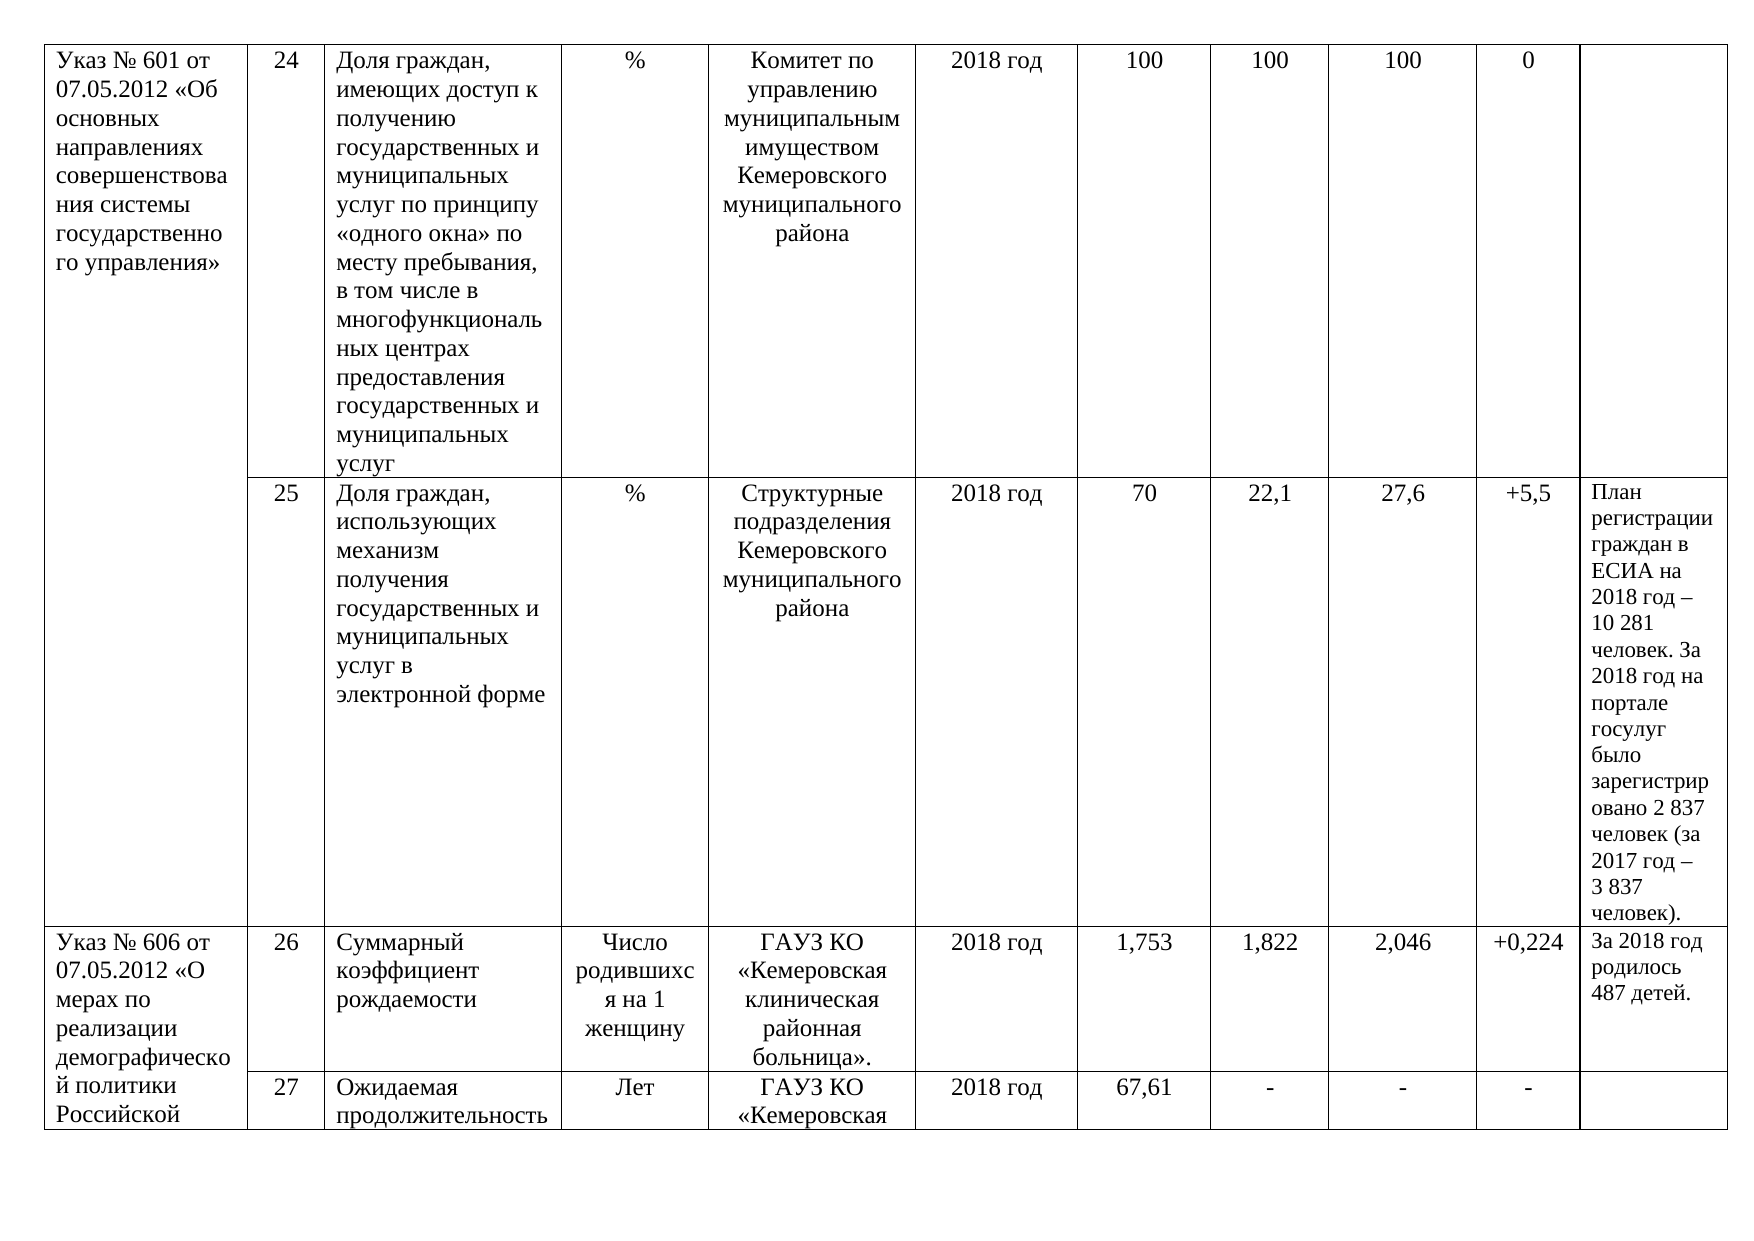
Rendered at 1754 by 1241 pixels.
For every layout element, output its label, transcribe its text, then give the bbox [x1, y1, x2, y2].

table_cell % [562, 478, 708, 926]
table_cell 100 [1329, 45, 1476, 477]
table_cell 100 [1078, 45, 1210, 477]
table_cell 22,1 [1211, 478, 1328, 926]
table_cell - [1477, 1072, 1579, 1129]
table_cell - [1211, 1072, 1328, 1129]
table_cell Указ № 601 от 07.05.2012 «Об основных направлениях совершенствования системы государственно го управления» [45, 45, 247, 926]
table_cell [1581, 45, 1727, 477]
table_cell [709, 927, 915, 1071]
table_cell 2018 год [916, 45, 1077, 477]
table_cell 27 [248, 1072, 324, 1129]
table_cell Число родившихся на 1 женщину [562, 927, 708, 1071]
table_cell Доля граждан, использующих механизм получения государственных и муниципальных услуг в электронной форме [325, 478, 561, 926]
table_cell 2018 год [916, 478, 1077, 926]
table_cell 25 [248, 478, 324, 926]
table_cell Суммарный коэффициент рождаемости [325, 927, 561, 1071]
table_cell [1581, 1072, 1727, 1129]
table_cell - [1329, 1072, 1476, 1129]
table_cell 100 [1211, 45, 1328, 477]
table_cell 2018 год [916, 927, 1077, 1071]
table_cell Указ № 606 от 07.05.2012 «О мерах по реализации демографической политики Российской Федерации» [45, 927, 247, 1129]
table_cell За 2018 год родилось 487 детей. [1581, 927, 1727, 1071]
table_cell Доля граждан, имеющих доступ к получению государственных и муниципальных услуг по принципу «одного окна» по месту пребывания, в том числе в многофункциональных центрах предоставления государственных и муниципальных услуг [325, 45, 561, 477]
table_cell +0,224 [1477, 927, 1579, 1071]
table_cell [325, 1072, 561, 1129]
table_cell 2018 год [916, 1072, 1077, 1129]
table_cell 1,753 [1078, 927, 1210, 1071]
table_cell Комитет по управлению муниципальным имуществом Кемеровского муниципального района [709, 45, 915, 477]
table_cell 24 [248, 45, 324, 477]
table_cell 0 [1477, 45, 1579, 477]
table_cell Лет [562, 1072, 708, 1129]
table_cell 1,822 [1211, 927, 1328, 1071]
table_cell План регистрации граждан в ЕСИА на 2018 год – 10 281 человек. За 2018 год на портале госулуг было зарегистрировано 2 837 человек (за 2017 год – 3 837 человек). [1581, 478, 1727, 926]
table_cell 67,61 [1078, 1072, 1210, 1129]
table_cell 26 [248, 927, 324, 1071]
table_cell +5,5 [1477, 478, 1579, 926]
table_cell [709, 1072, 915, 1129]
table_cell 70 [1078, 478, 1210, 926]
table_cell Структурные подразделения Кемеровского муниципального района [709, 478, 915, 926]
table_cell % [562, 45, 708, 477]
table_cell 27,6 [1329, 478, 1476, 926]
table_cell 2,046 [1329, 927, 1476, 1071]
